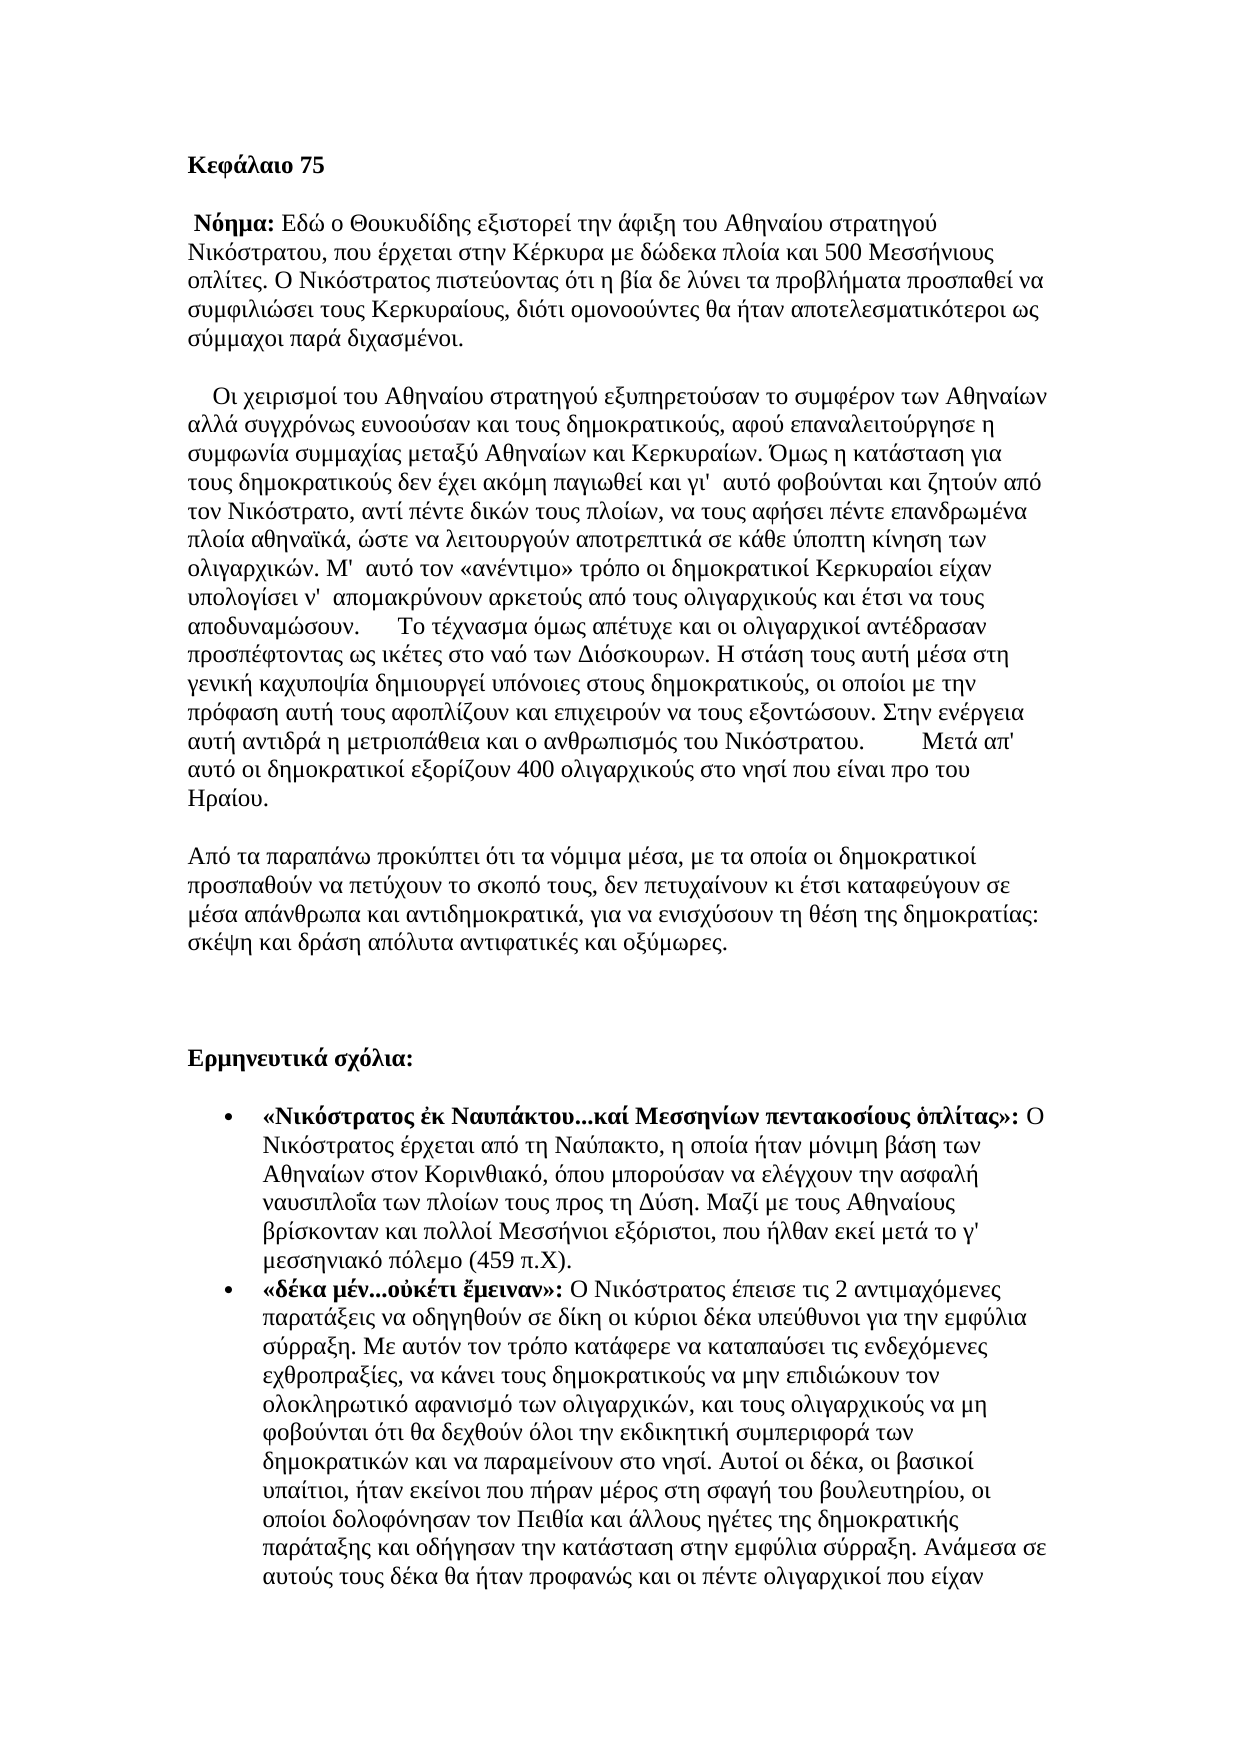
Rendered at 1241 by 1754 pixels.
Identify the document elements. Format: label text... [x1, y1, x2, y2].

text Κεφάλαιο 75 [187, 150, 1053, 179]
text Ερμηνευτικά σχόλια: [187, 1043, 1053, 1072]
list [225, 1274, 1053, 1590]
text Οι χειρισμοί του Αθηναίου στρατηγού εξυπηρετούσαν το συμφέρον των Αθηναίων αλλά συγχρόνως ευνοούσαν και τους δημοκρατικούς, αφού επαναλειτούργησε η συμφωνία συμμαχίας μεταξύ Αθηναίων και Κερκυραίων. Όμως η κατάσταση για τους δημοκρατικούς δεν έχει ακόμη παγιωθεί και γι' αυτό φοβούνται και ζητούν από τον Νικόστρατο, αντί πέντε δικών τους πλοίων, να τους αφήσει πέντε επανδρωμένα πλοία αθηναϊκά, ώστε να λειτουργούν αποτρεπτικά σε κάθε ύποπτη κίνηση των ολιγαρχικών. Μ' αυτό τον «ανέντιμο» τρόπο οι δημοκρατικοί Κερκυραίοι είχαν υπολογίσει ν' απομακρύνουν αρκετούς από τους ολιγαρχικούς και έτσι να τους αποδυναμώσουν. Το τέχνασμα όμως απέτυχε και οι ολιγαρχικοί αντέδρασαν προσπέφτοντας ως ικέτες στο ναό των Διόσκουρων. Η στάση τους αυτή μέσα στη γενική καχυποψία δημιουργεί υπόνοιες στους δημοκρατικούς, οι οποίοι με την πρόφαση αυτή τους αφοπλίζουν και επιχειρούν να τους εξοντώσουν. Στην ενέργεια αυτή αντιδρά η μετριοπάθεια και ο ανθρωπισμός του Νικόστρατου. Μετά απ' αυτό οι δημοκρατικοί εξορίζουν 400 ολιγαρχικούς στο νησί που είναι προ του Ηραίου. [187, 381, 1053, 812]
list «Νικόστρατος ἐκ Ναυπάκτου...καί Μεσσηνίων πεντακοσίους ὁπλίτας»: Ο Νικόστρατος έρχεται από τη Ναύπακτο, η οποία ήταν μόνιμη βάση των Αθηναίων στον Κορινθιακό, όπου μπορούσαν να ελέγχουν την ασφαλή ναυσιπλοΐα των πλοίων τους προς τη Δύση. Μαζί με τους Αθηναίους βρίσκονταν και πολλοί Μεσσήνιοι εξόριστοι, που ήλθαν εκεί μετά το γ' μεσσηνιακό πόλεμο (459 π.Χ). [225, 1101, 1053, 1274]
text Νόημα: Εδώ ο Θουκυδίδης εξιστορεί την άφιξη του Αθηναίου στρατηγού Νικόστρατου, που έρχεται στην Κέρκυρα με δώδεκα πλοία και 500 Μεσσήνιους οπλίτες. Ο Νικόστρατος πιστεύοντας ότι η βία δε λύνει τα προβλήματα προσπαθεί να συμφιλιώσει τους Κερκυραίους, διότι ομονοούντες θα ήταν αποτελεσματικότεροι ως σύμμαχοι παρά διχασμένοι. [187, 208, 1053, 352]
text Από τα παραπάνω προκύπτει ότι τα νόμιμα μέσα, με τα οποία οι δημοκρατικοί προσπαθούν να πετύχουν το σκοπό τους, δεν πετυχαίνουν κι έτσι καταφεύγουν σε μέσα απάνθρωπα και αντιδημοκρατικά, για να ενισχύσουν τη θέση της δημοκρατίας: σκέψη και δράση απόλυτα αντιφατικές και οξύμωρες. [187, 841, 1053, 956]
